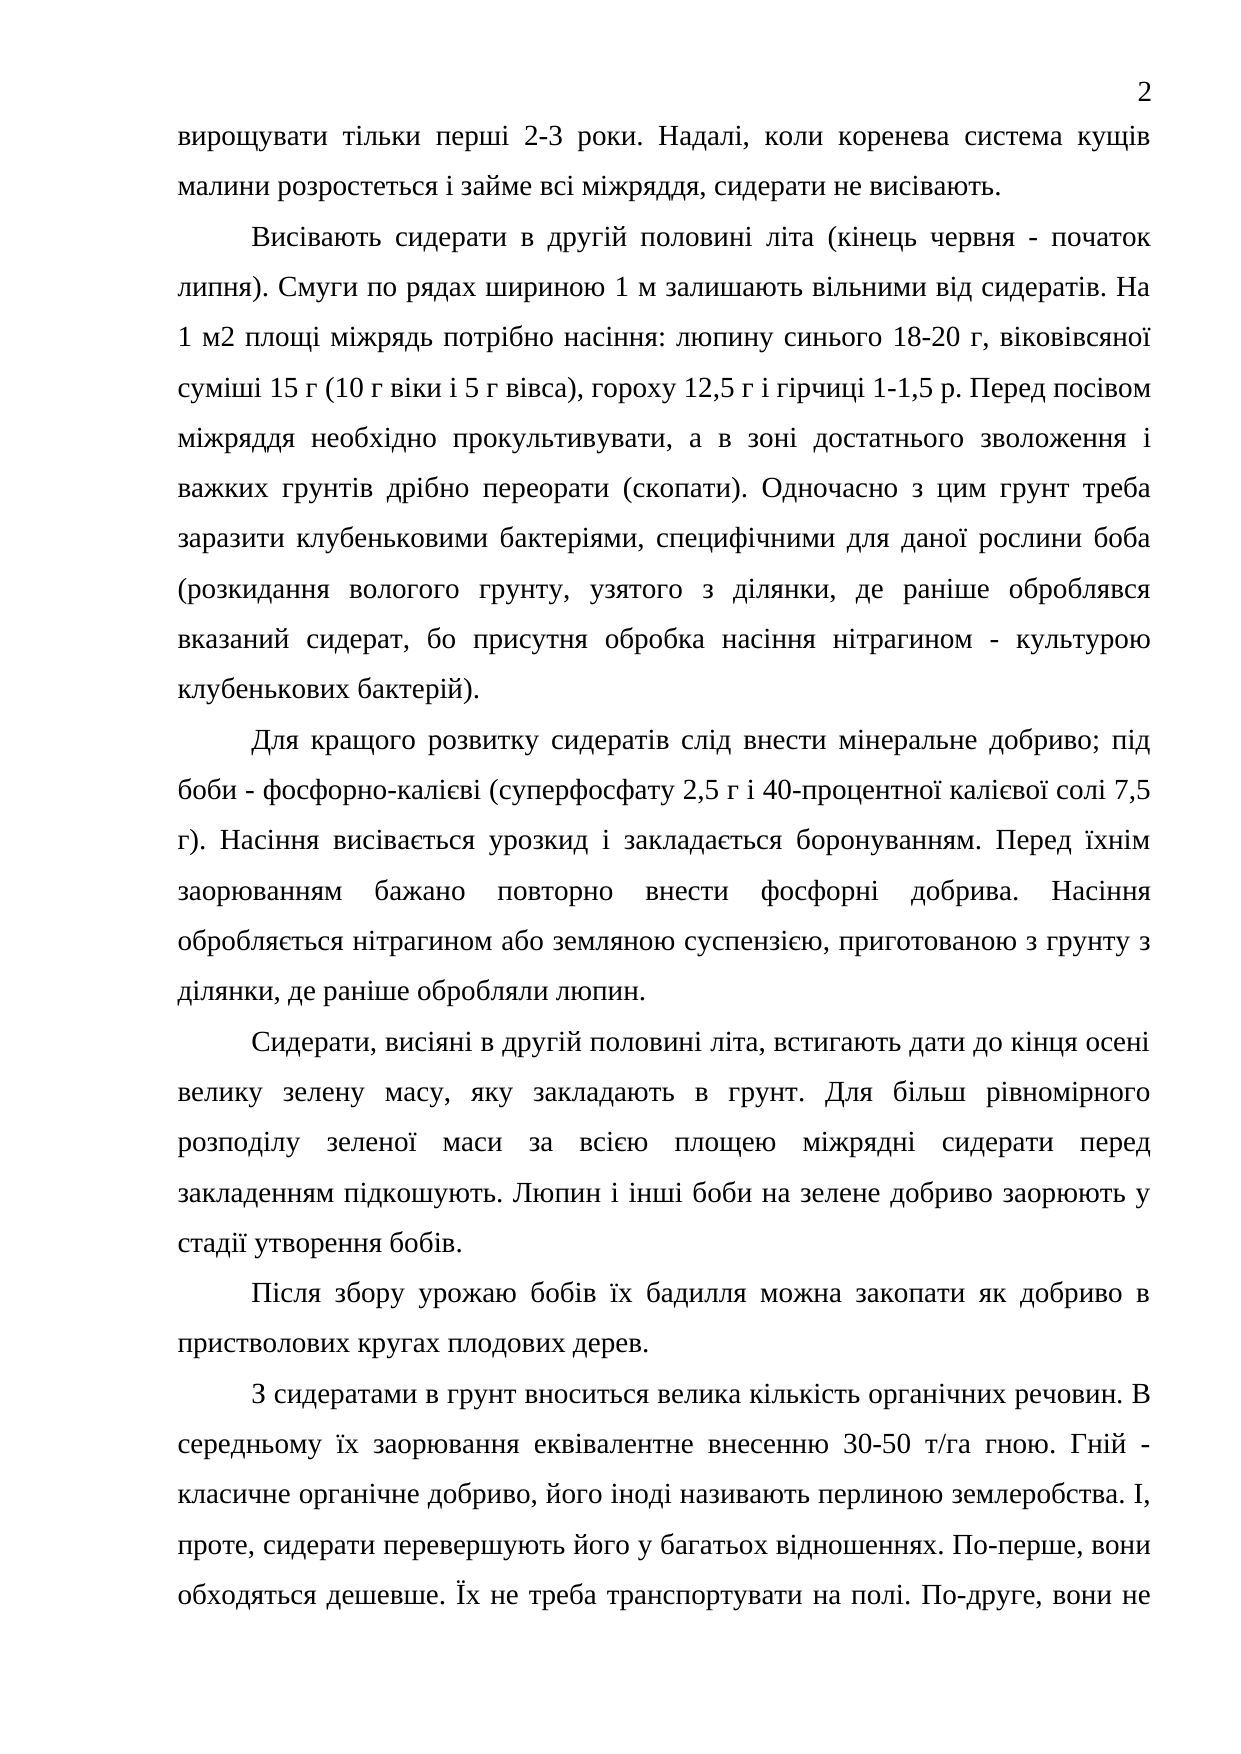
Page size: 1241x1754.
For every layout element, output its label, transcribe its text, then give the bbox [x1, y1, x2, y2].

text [177, 118, 1152, 202]
text Для кращого розвитку сидератів слід внести мінеральне добриво; під боби - фосфорно-калієві (суперфосфату 2,5 г і 40-процентної калієвої солі 7,5 г). Насіння висівається урозкид і закладається боронуванням. Перед їхнім заорюванням бажано повторно внести фосфорні добрива. Насіння обробляється нітрагином або земляною суспензією, приготованою з грунту з ділянки, де раніше обробляли люпин. [177, 722, 1152, 1007]
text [177, 1376, 1152, 1611]
text Висівають сидерати в другій половині літа (кінець червня - початок липня). Смуги по рядах шириною 1 м залишають вільними від сидератів. На 1 м2 площі міжрядь потрібно насіння: люпину синього 18-20 г, віковівсяної суміші 15 г (10 г віки і 5 г вівса), гороху 12,5 г і гірчиці 1-1,5 р. Перед посівом міжряддя необхідно прокультивувати, а в зоні достатнього зволоження і важких грунтів дрібно переорати (скопати). Одночасно з цим грунт треба заразити клубеньковими бактеріями, специфічними для даної рослини боба (розкидання вологого грунту, узятого з ділянки, де раніше оброблявся вказаний сидерат, бо присутня обробка насіння нітрагином - культурою клубенькових бактерій). [177, 219, 1152, 705]
text Сидерати, висіяні в другій половині літа, встигають дати до кінця осені велику зелену масу, яку закладають в грунт. Для більш рівномірного розподілу зеленої маси за всією площею міжрядні сидерати перед закладенням підкошують. Люпин і інші боби на зелене добриво заорюють у стадії утворення бобів. [177, 1024, 1152, 1258]
text Після збору урожаю бобів їх бадилля можна закопати як добриво в пристволових кругах плодових дерев. [177, 1275, 1152, 1359]
